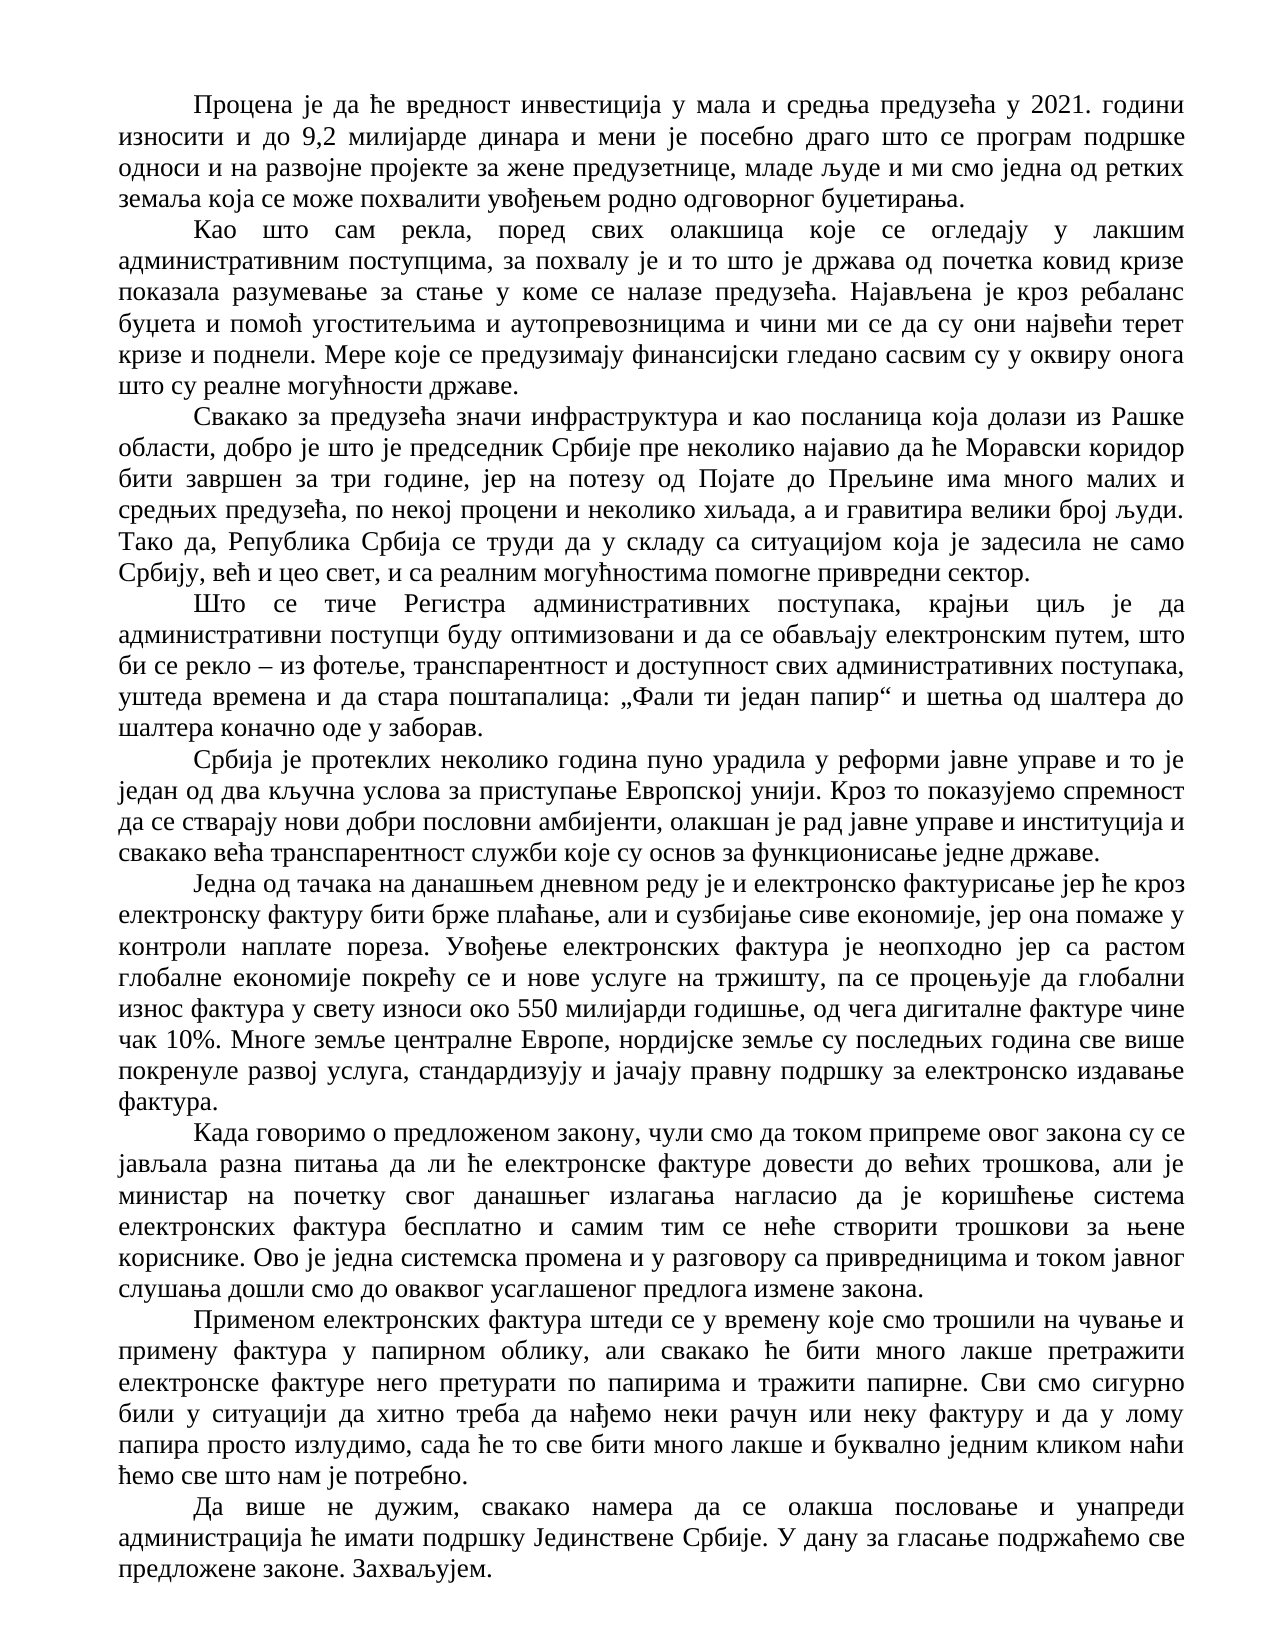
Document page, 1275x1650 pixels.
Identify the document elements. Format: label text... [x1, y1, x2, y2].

text Применом електронских фактура штеди се у времену које смо трошили на чување и примену фактура у папирном облику, али свакако ће бити много лакше претражити електронске фактуре него претурати по папирима и тражити папирне. Сви смо сигурно били у ситуацији да хитно треба да нађемо неки рачун или неку фактуру и да у лому папира просто излудимо, сада ће то све бити много лакше и буквално једним кликом наћи ћемо све што нам је потребно. [118, 1303, 1186, 1490]
text Као што сам рекла, поред свих олакшица које се огледају у лакшим административним поступцима, за похвалу је и то што је држава од почетка ковид кризе показала разумевање за стање у коме се налазе предузећа. Најављена је кроз ребаланс буџета и помоћ угоститељима и аутопревозницима и чини ми се да су они највећи терет кризе и поднели. Мере које се предузимају финансијски гледано сасвим су у оквиру онога што су реалне могућности државе. [118, 213, 1186, 400]
text Свакако за предузећа значи инфраструктура и као посланица која долази из Рашке области, добро је што је председник Србије пре неколико најавио да ће Моравски коридор бити завршен за три године, јер на потезу од Појате до Прељине има много малих и средњих предузећа, по некој процени и неколико хиљада, а и гравитира велики број људи. Тако да, Република Србија се труди да у складу са ситуацијом која је задесила не само Србију, већ и цео свет, и са реалним могућностима помогне привредни сектор. [118, 400, 1186, 587]
text Једна од тачака на данашњем дневном реду је и електронско фактурисање јер ће кроз електронску фактуру бити брже плаћање, али и сузбијање сиве економије, јер она помаже у контроли наплате пореза. Увођење електронских фактура је неопходно јер са растом глобалне економије покрећу се и нове услуге на тржишту, па се процењује да глобални износ фактура у свету износи око 550 милијарди годишње, од чега дигиталне фактуре чине чак 10%. Многе земље централне Европе, нордијске земље су последњих година све више покренуле развој услуга, стандардизују и јачају правну подршку за електронско издавање фактура. [118, 867, 1186, 1116]
text Што се тиче Регистра административних поступака, крајњи циљ је да административни поступци буду оптимизовани и да се обављају електронским путем, што би се рекло – из фотеље, транспарентност и доступност свих административних поступака, уштеда времена и да стара поштапалица: „Фали ти један папир“ и шетња од шалтера до шалтера коначно оде у заборав. [118, 587, 1186, 743]
text Процена је да ће вредност инвестиција у мала и средња предузећа у 2021. години износити и до 9,2 милијарде динара и мени је посебно драго што се програм подршке односи и на развојне пројекте за жене предузетнице, младе људе и ми смо једна од ретких земаља која се може похвалити увођењем родно одговорног буџетирања. [118, 89, 1186, 213]
text Србија је протеклих неколико година пуно урадила у реформи јавне управе и то је један од два кључна услова за приступање Европској унији. Кроз то показујемо спремност да се стварају нови добри пословни амбијенти, олакшан је рад јавне управе и институција и свакако већа транспарентност служби које су основ за функционисање једне државе. [118, 743, 1186, 867]
text Када говоримо о предложеном закону, чули смо да током припреме овог закона су се јављала разна питања да ли ће електронске фактуре довести до већих трошкова, али је министар на почетку свог данашњег излагања нагласио да је коришћење система електронских фактура бесплатно и самим тим се неће створити трошкови за њене кориснике. Ово је једна системска промена и у разговору са привредницима и током јавног слушања дошли смо до оваквог усаглашеног предлога измене закона. [118, 1116, 1186, 1303]
text Да више не дужим, свакако намера да се олакша пословање и унапреди администрација ће имати подршку Јединствене Србије. У дану за гласање подржаћемо све предложене законе. Захваљујем. [118, 1490, 1186, 1584]
